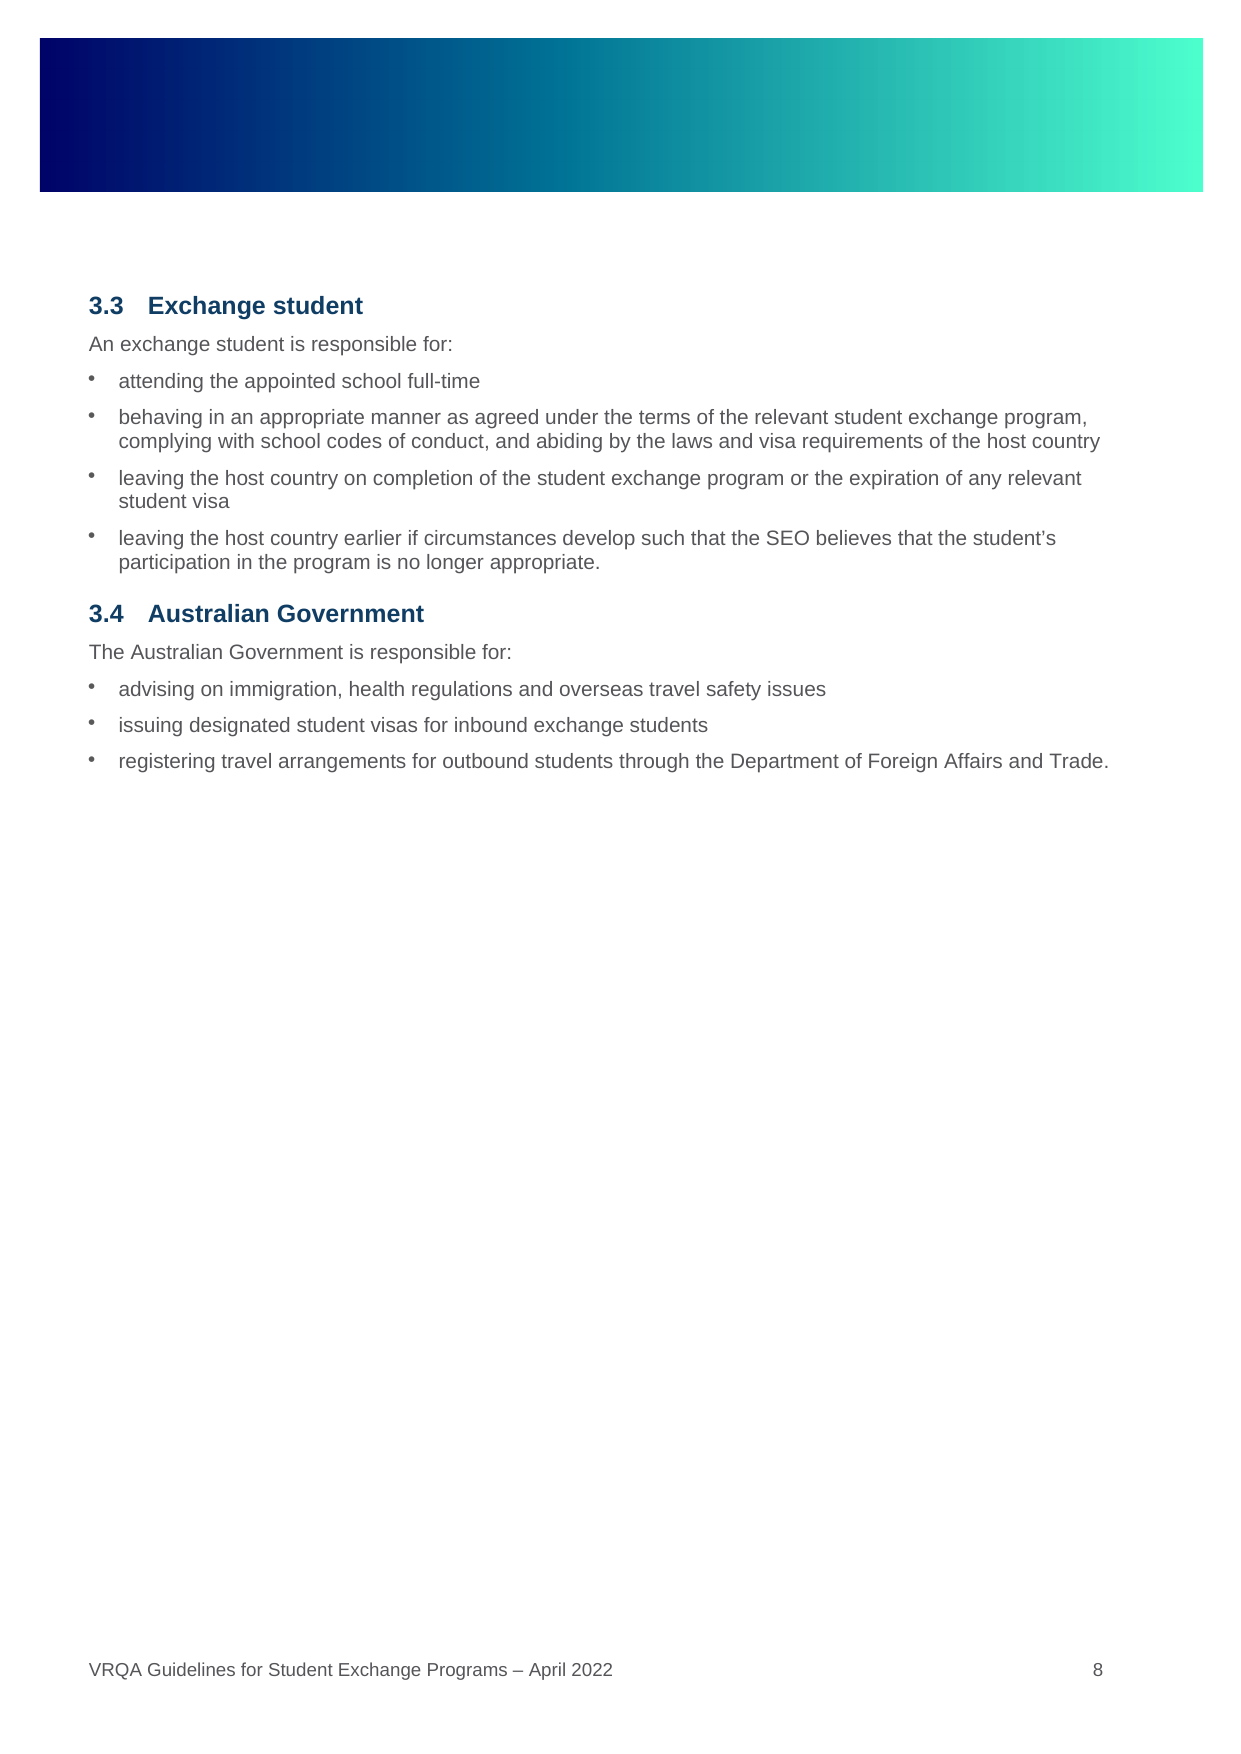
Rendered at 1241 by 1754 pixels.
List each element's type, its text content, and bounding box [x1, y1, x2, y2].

picture [39, 38, 452, 192]
text The Australian Government is responsible for: [89, 640, 1152, 664]
list Australian Government [89, 599, 1152, 627]
list behaving in an appropriate manner as agreed under the terms of the relevant student exchange program, complying with school codes of conduct, and abiding by the laws and visa requirements of the host country [89, 405, 1152, 453]
list advising on immigration, health regulations and overseas travel safety issues [89, 676, 1152, 700]
list leaving the host country earlier if circumstances develop such that the SEO believes that the student’s participation in the program is no longer appropriate. [89, 526, 1152, 574]
picture [623, 38, 1204, 192]
list leaving the host country on completion of the student exchange program or the expiration of any relevant student visa [89, 465, 1152, 513]
text An exchange student is responsible for: [89, 332, 1152, 356]
list attending the appointed school full-time [89, 368, 1152, 392]
list Exchange student [89, 291, 1152, 319]
list issuing designated student visas for inbound exchange students [89, 713, 1152, 737]
list registering travel arrangements for outbound students through the Department of Foreign Affairs and Trade. [89, 749, 1152, 773]
